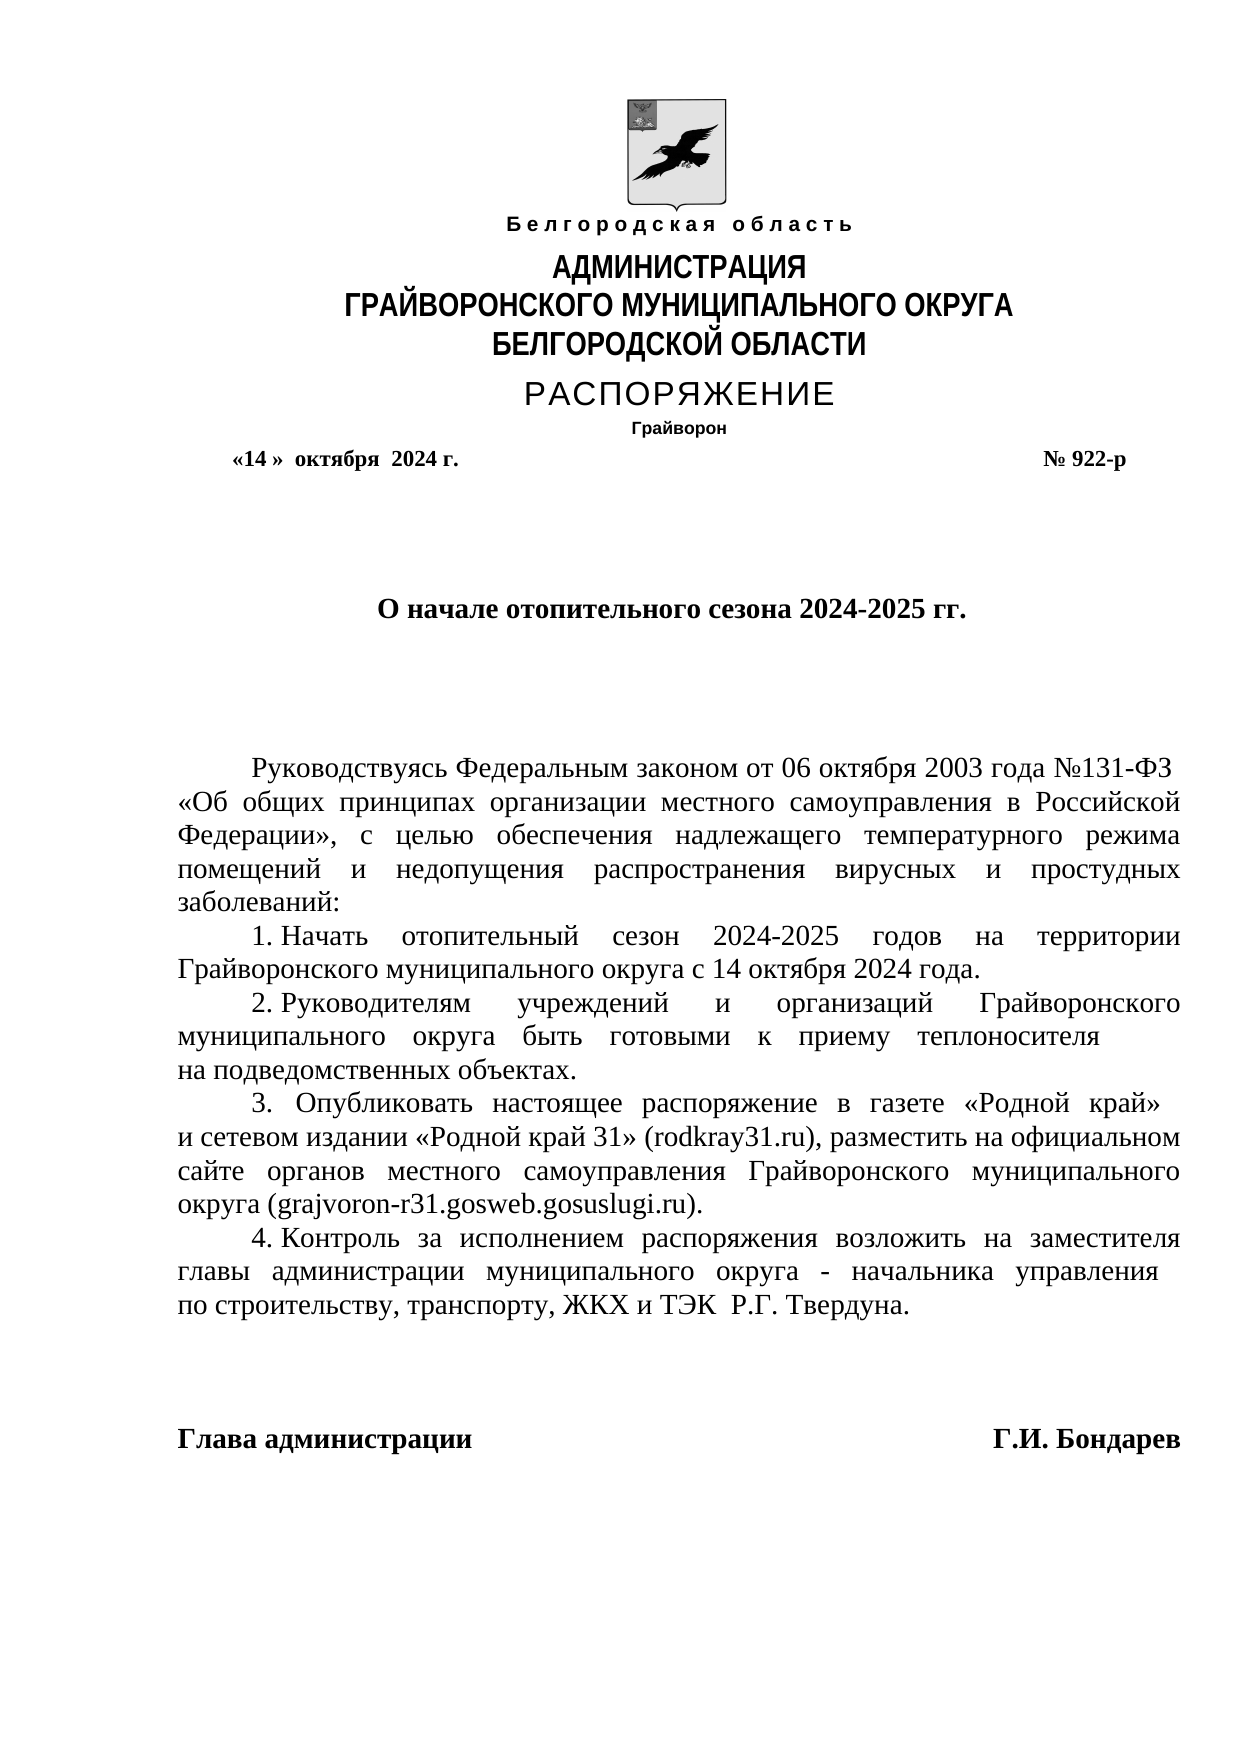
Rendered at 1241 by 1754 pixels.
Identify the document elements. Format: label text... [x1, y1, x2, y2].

text 1. Начать отопительный сезон 2024-2025 годов на территории Грайворонского муниципального округа с 14 октября 2024 года. [177, 918, 1181, 985]
text Руководствуясь Федеральным законом от 06 октября 2003 года №131-ФЗ «Об общих принципах организации местного самоуправления в Российской Федерации», с целью обеспечения надлежащего температурного режима помещений и недопущения распространения вирусных и простудных заболеваний: [177, 750, 1181, 918]
text 3. Опубликовать настоящее распоряжение в газете «Родной край» и сетевом издании «Родной край 31» (rodkray31.ru), разместить на официальном сайте органов местного самоуправления Грайворонского муниципального округа (grajvoron-r31.gosweb.gosuslugi.ru). [177, 1086, 1181, 1220]
table_header Глава администрации [166, 1421, 679, 1454]
text АДМИНИСТРАЦИЯ [177, 247, 1181, 286]
table_header О начале отопительного сезона 2024-2025 гг. [295, 591, 1048, 649]
text «14 » октября 2024 г. № 922-р [177, 445, 1181, 471]
table_header Г.И. Бондарев [679, 1421, 1181, 1454]
text Грайворон [177, 417, 1181, 438]
text РАСПОРЯЖЕНИЕ [177, 374, 1181, 413]
text ГРАЙВОРОНСКОГО МУНИЦИПАЛЬНОГО ОКРУГА [177, 286, 1181, 324]
text 4. Контроль за исполнением распоряжения возложить на заместителя главы администрации муниципального округа - начальника управления по строительству, транспорту, ЖКХ и ТЭК Р.Г. Твердуна. [177, 1220, 1181, 1320]
text 2. Руководителям учреждений и организаций Грайворонского муниципального округа быть готовыми к приему теплоносителя на подведомственных объектах. [177, 985, 1181, 1086]
text БЕЛГОРОДСКОЙ ОБЛАСТИ [177, 324, 1181, 362]
text Б е л г о р о д с к а я о б л а с т ь [177, 212, 1181, 236]
